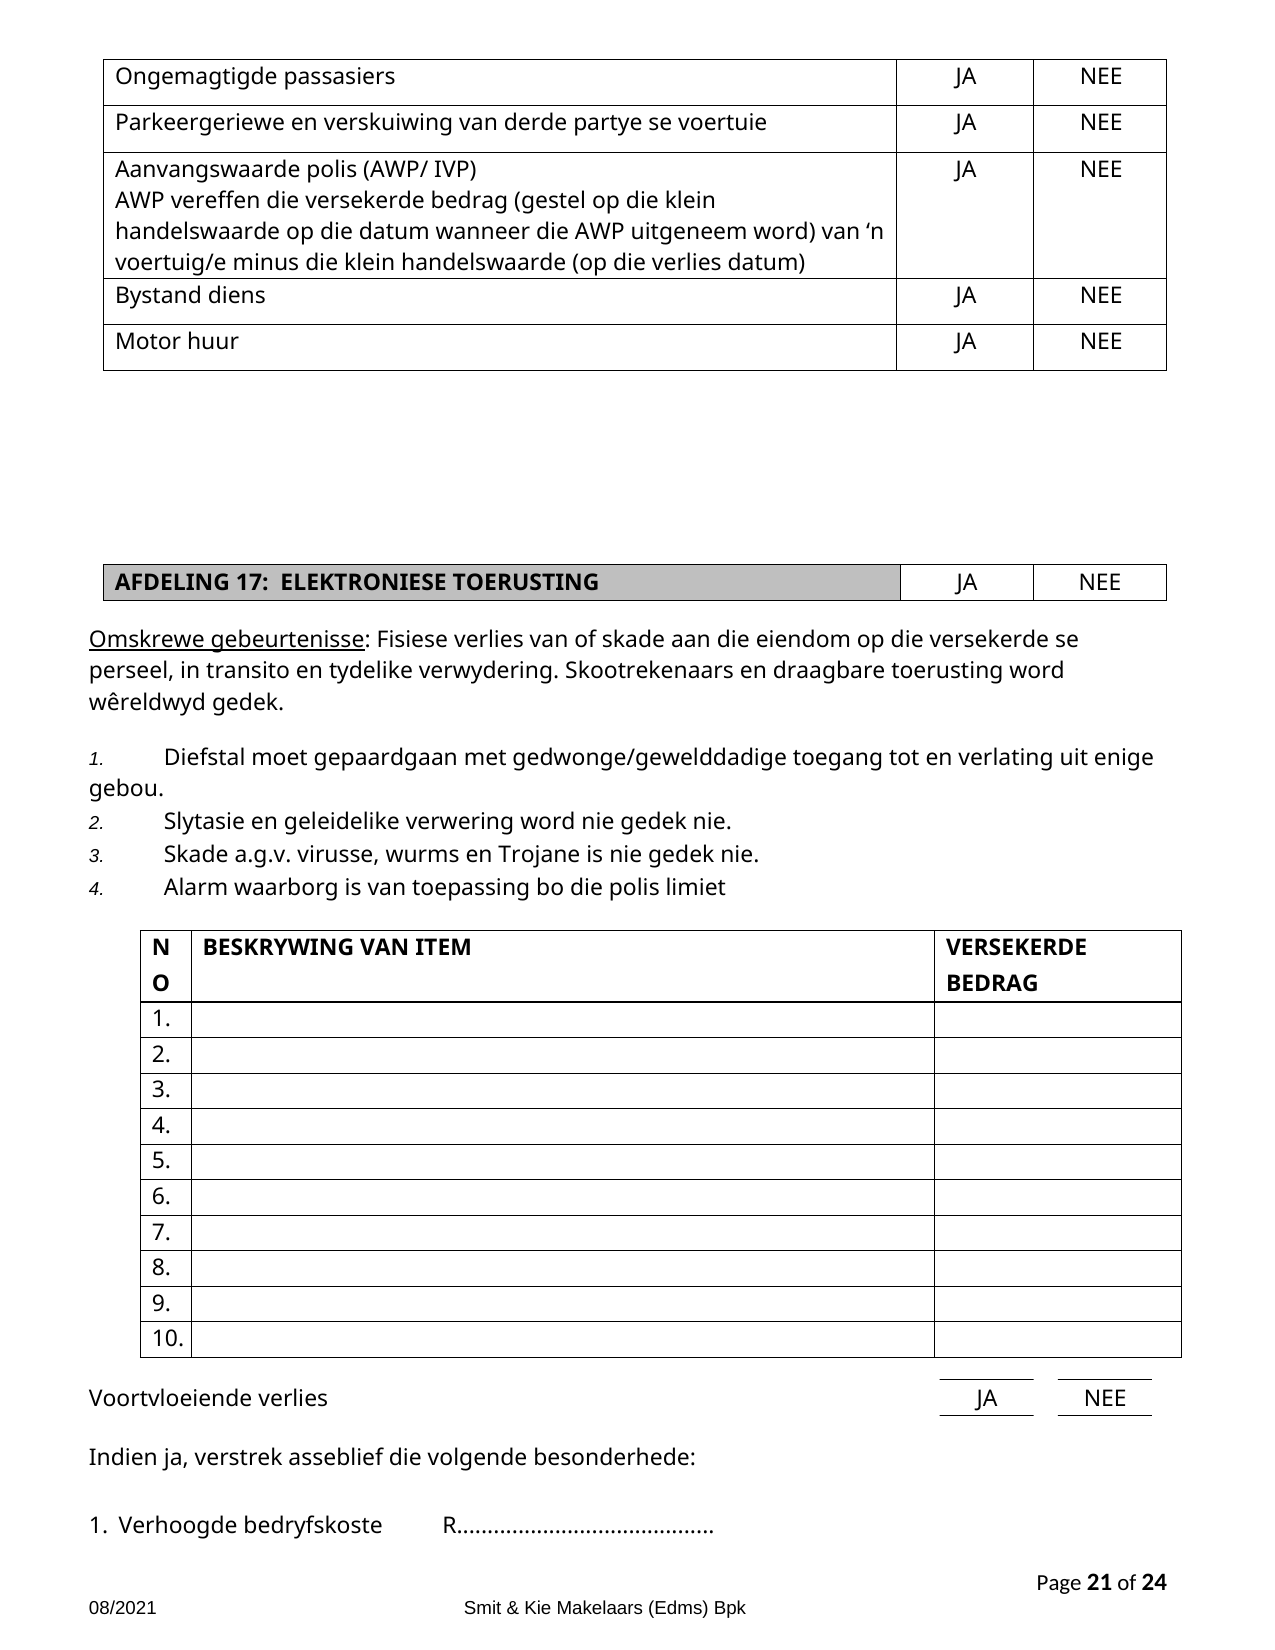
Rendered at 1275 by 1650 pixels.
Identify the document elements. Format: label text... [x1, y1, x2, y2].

table_header AFDELING 17: ELEKTRONIESE TOERUSTING [104, 565, 900, 600]
table_cell [935, 1322, 1181, 1357]
table_cell 10. [141, 1322, 191, 1357]
table_cell [935, 1074, 1181, 1108]
list Diefstal moet gepaardgaan met gedwonge/gewelddadige toegang tot en verlating uit enige gebou. [89, 741, 1168, 803]
table_cell Bystand diens [104, 279, 896, 324]
table_header NO [141, 931, 191, 1001]
table_cell [192, 1038, 934, 1072]
table_cell [935, 1145, 1181, 1179]
list Verhoogde bedryfskoste R.......................................... [89, 1509, 1100, 1541]
table_cell 7. [141, 1216, 191, 1250]
table_cell 2. [141, 1038, 191, 1072]
table_cell Parkeergeriewe en verskuiwing van derde partye se voertuie [104, 106, 896, 152]
table_header BESKRYWING VAN ITEM [192, 931, 934, 1001]
table_cell JA [897, 153, 1033, 278]
table_header JA [901, 565, 1033, 600]
list Alarm waarborg is van toepassing bo die polis limiet [89, 871, 1168, 902]
table_cell NEE [1034, 60, 1166, 105]
table_header NEE [1046, 1379, 1164, 1419]
table_cell Motor huur [104, 325, 896, 370]
table_cell [192, 1251, 934, 1286]
table_cell 1. [141, 1003, 191, 1037]
table_header VERSEKERDE BEDRAG [935, 931, 1181, 1001]
table_cell 5. [141, 1145, 191, 1179]
table_cell [192, 1180, 934, 1214]
table_cell 9. [141, 1287, 191, 1321]
table_cell [935, 1003, 1181, 1037]
table_cell 3. [141, 1074, 191, 1108]
table_header JA [928, 1379, 1046, 1419]
table_cell [935, 1038, 1181, 1072]
table_cell NEE [1034, 106, 1166, 152]
table_cell JA [897, 279, 1033, 324]
list Skade a.g.v. virusse, wurms en Trojane is nie gedek nie. [89, 838, 1168, 869]
text Indien ja, verstrek asseblief die volgende besonderhede: [89, 1441, 1168, 1472]
table_cell [192, 1287, 934, 1321]
table_cell [192, 1322, 934, 1357]
table_cell [935, 1287, 1181, 1321]
table_cell [935, 1216, 1181, 1250]
table_cell [192, 1003, 934, 1037]
table_cell NEE [1034, 325, 1166, 370]
table_cell [935, 1180, 1181, 1214]
table_cell [935, 1251, 1181, 1286]
table_cell [192, 1216, 934, 1250]
list Slytasie en geleidelike verwering word nie gedek nie. [89, 805, 1168, 836]
table_cell Ongemagtigde passasiers [104, 60, 896, 105]
table_cell [192, 1074, 934, 1108]
table_cell 6. [141, 1180, 191, 1214]
table_cell NEE [1034, 153, 1166, 278]
table_cell [192, 1109, 934, 1143]
table_cell [935, 1109, 1181, 1143]
text Omskrewe gebeurtenisse: Fisiese verlies van of skade aan die eiendom op die versekerde se perseel, in transito en tydelike verwydering. Skootrekenaars en draagbare toerusting word wêreldwyd gedek. [89, 622, 1133, 717]
table_header NEE [1034, 565, 1166, 600]
table_cell JA [897, 60, 1033, 105]
text Voortvloeiende verlies [89, 1382, 613, 1413]
table_cell JA [897, 106, 1033, 152]
table_cell Aanvangswaarde polis (AWP/ IVP) AWP vereffen die versekerde bedrag (gestel op die klein handelswaarde op die datum wanneer die AWP uitgeneem word) van ‘n voertuig/e minus die klein handelswaarde (op die verlies datum) [104, 153, 896, 278]
table_cell [192, 1145, 934, 1179]
table_cell 4. [141, 1109, 191, 1143]
table_cell NEE [1034, 279, 1166, 324]
table_cell 8. [141, 1251, 191, 1286]
table_cell JA [897, 325, 1033, 370]
